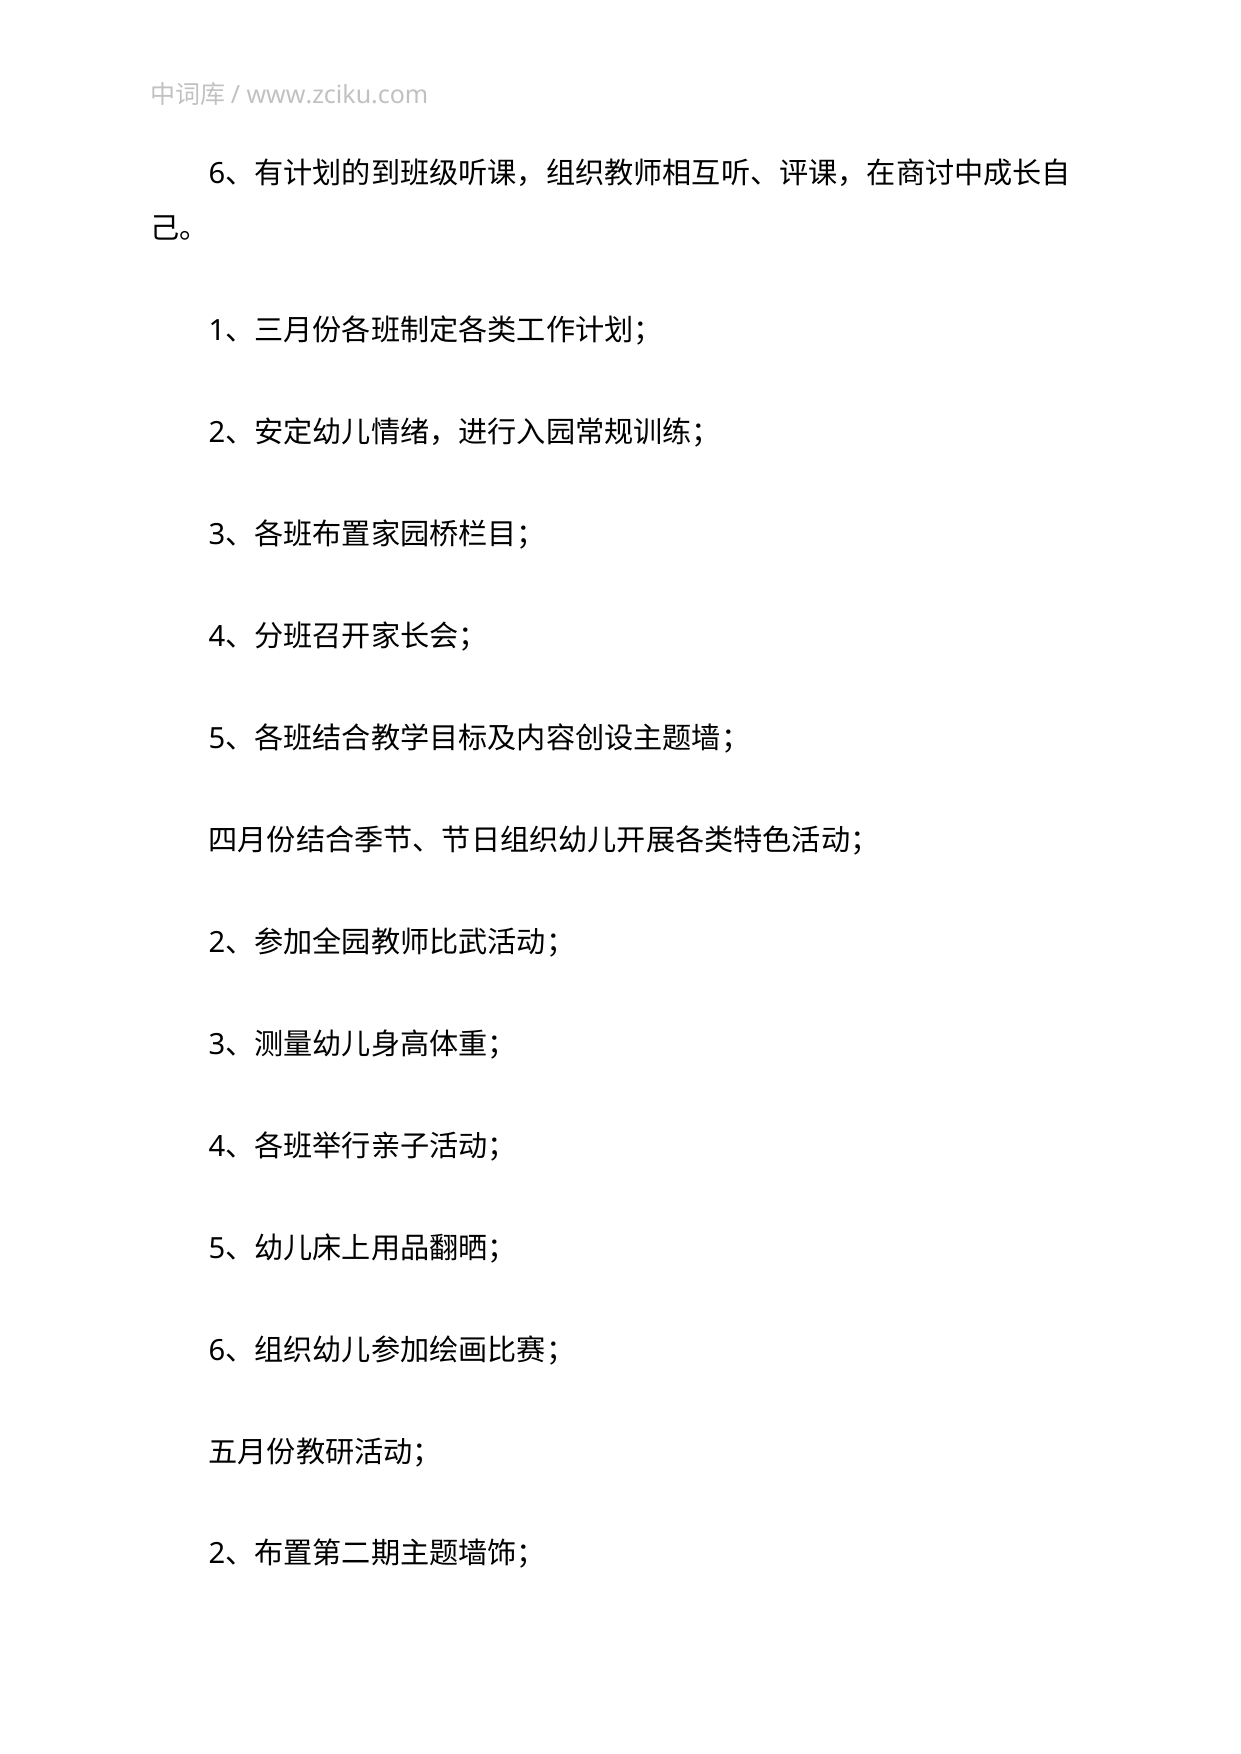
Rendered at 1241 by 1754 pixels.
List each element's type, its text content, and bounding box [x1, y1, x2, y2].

text 2、布置第二期主题墙饰； [150, 1530, 1090, 1572]
text 2、安定幼儿情绪，进行入园常规训练； [150, 409, 1090, 451]
text 1、三月份各班制定各类工作计划； [150, 307, 1090, 349]
text 4、分班召开家长会； [150, 613, 1090, 655]
text 3、测量幼儿身高体重； [150, 1020, 1090, 1063]
text 4、各班举行亲子活动； [150, 1122, 1090, 1165]
text 5、幼儿床上用品翻晒； [150, 1224, 1090, 1267]
text 6、有计划的到班级听课，组织教师相互听、评课，在商讨中成长自己。 [150, 150, 1090, 247]
text 2、参加全园教师比武活动； [150, 918, 1090, 961]
text 五月份教研活动； [150, 1428, 1090, 1471]
text 6、组织幼儿参加绘画比赛； [150, 1326, 1090, 1369]
text 3、各班布置家园桥栏目； [150, 511, 1090, 553]
text 5、各班结合教学目标及内容创设主题墙； [150, 715, 1090, 757]
text 四月份结合季节、节日组织幼儿开展各类特色活动； [150, 817, 1090, 859]
